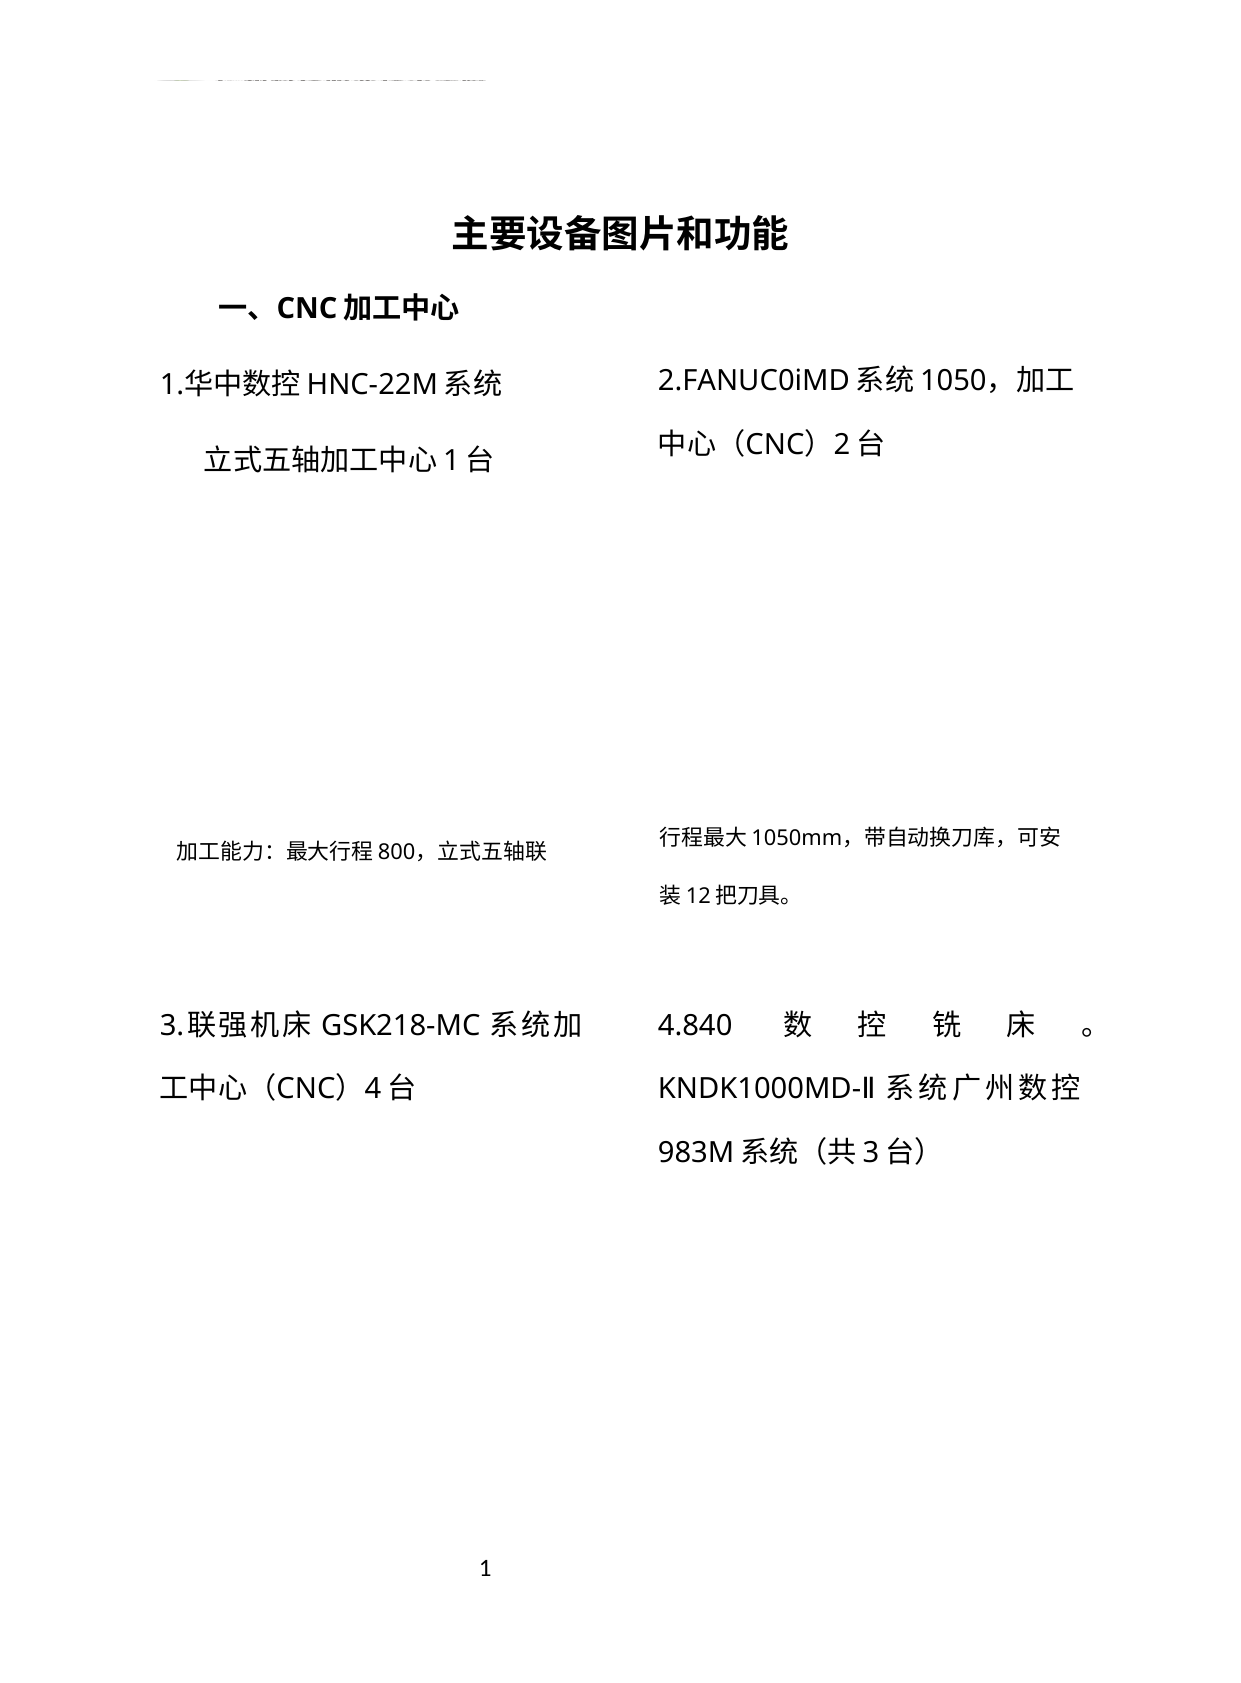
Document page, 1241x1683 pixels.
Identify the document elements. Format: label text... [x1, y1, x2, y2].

text 一、CNC加工中心 [159, 285, 583, 327]
text 3.联强机床GSK218-MC系统加工中心（CNC）4台 [159, 1001, 583, 1107]
text 1.华中数控HNC-22M系统 [159, 361, 583, 403]
text 立式五轴加工中心1台 [159, 437, 583, 479]
text 主要设备图片和功能 [159, 203, 1081, 258]
text 2.FANUC0iMD系统1050，加工中心（CNC）2台 [658, 357, 1081, 463]
text 4.840数控铣床。KNDK1000MD-Ⅱ系统广州数控983M系统（共3台） [658, 1001, 1081, 1171]
